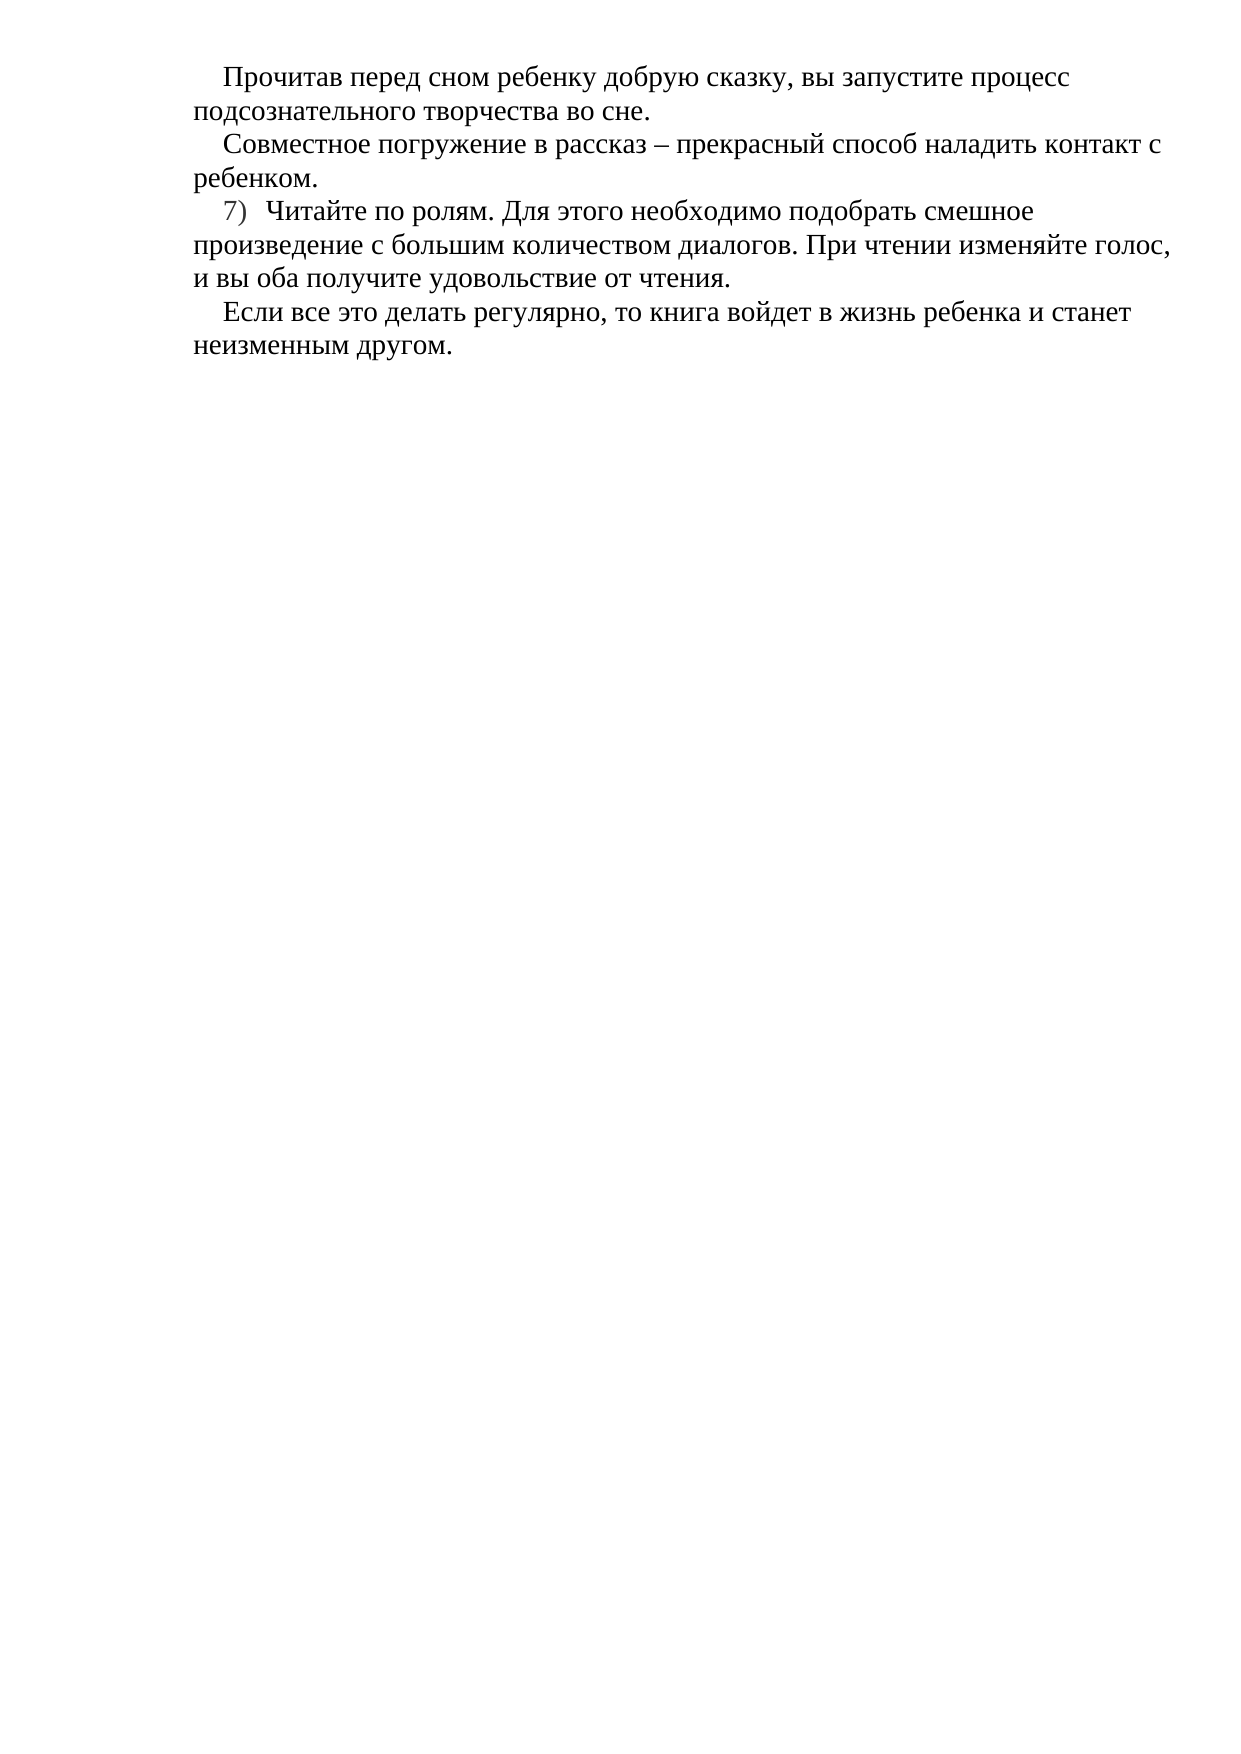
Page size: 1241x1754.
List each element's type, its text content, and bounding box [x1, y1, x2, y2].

list Совместное погружение в рассказ – прекрасный способ наладить контакт с ребенком. [193, 126, 1181, 193]
list Если все это делать регулярно, то книга войдет в жизнь ребенка и станет неизменным другом. [193, 294, 1181, 361]
list Прочитав перед сном ребенку добрую сказку, вы запустите процесс подсознательного творчества во сне. [193, 59, 1181, 126]
list Читайте по ролям. Для этого необходимо подобрать смешное произведение с большим количеством диалогов. При чтении изменяйте голос, и вы оба получите удовольствие от чтения. [193, 193, 1181, 294]
